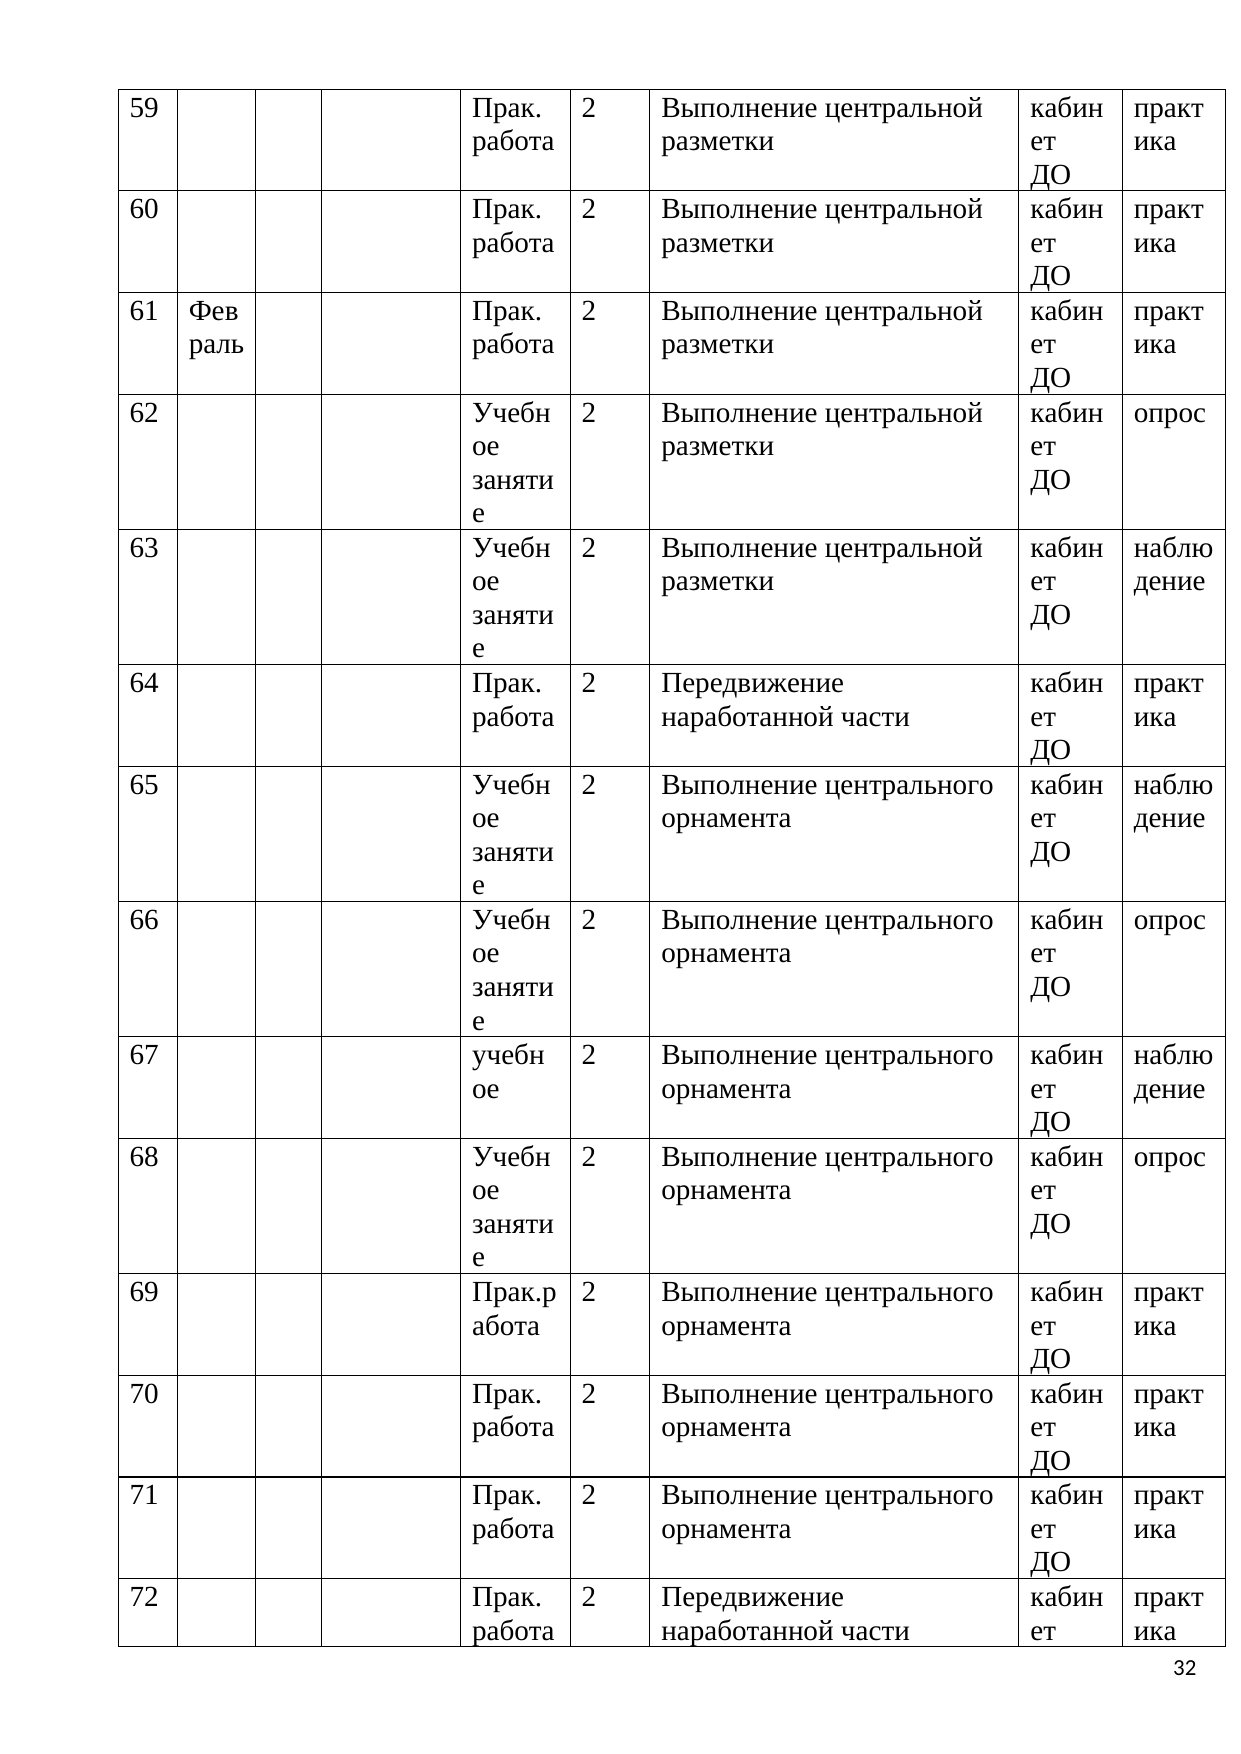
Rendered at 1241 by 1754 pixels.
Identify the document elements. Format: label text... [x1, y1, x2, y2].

table_cell 2 [571, 530, 649, 664]
table_cell [322, 1478, 460, 1578]
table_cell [650, 1579, 1018, 1646]
table_cell [256, 665, 321, 766]
table_cell 66 [119, 902, 177, 1036]
table_cell кабинет ДО [1019, 191, 1122, 292]
table_cell кабинет ДО [1019, 293, 1122, 394]
table_cell Выполнение центрального орнамента [650, 902, 1018, 1036]
table_cell Выполнение центральной разметки [650, 395, 1018, 529]
table_cell 2 [571, 1478, 649, 1578]
table_cell [178, 1478, 255, 1578]
table_cell [322, 1274, 460, 1375]
table_cell 2 [571, 1274, 649, 1375]
table_cell практика [1123, 1376, 1225, 1476]
table_cell 2 [571, 191, 649, 292]
table_cell [256, 1579, 321, 1646]
table_cell [256, 1139, 321, 1273]
table_cell Прак. работа [461, 191, 570, 292]
table_cell [178, 1376, 255, 1476]
table_cell [178, 530, 255, 664]
table_cell 2 [571, 90, 649, 190]
table_cell практика [1123, 191, 1225, 292]
table_cell Выполнение центральной разметки [650, 530, 1018, 664]
table_cell кабинет ДО [1019, 767, 1122, 901]
table_cell [256, 395, 321, 529]
table_cell Выполнение центрального орнамента [650, 1037, 1018, 1138]
table_cell кабинет ДО [1019, 1478, 1122, 1578]
table_cell 2 [571, 395, 649, 529]
table_cell [322, 191, 460, 292]
table_cell кабинет ДО [1019, 530, 1122, 664]
table_cell кабинет ДО [1019, 1376, 1122, 1476]
table_cell [178, 1274, 255, 1375]
table_cell опрос [1123, 902, 1225, 1036]
table_cell кабинет ДО [1019, 395, 1122, 529]
table_cell 64 [119, 665, 177, 766]
table_cell [178, 1579, 255, 1646]
table_cell кабинет ДО [1019, 90, 1122, 190]
table_cell 65 [119, 767, 177, 901]
table_cell практика [1123, 1579, 1225, 1646]
table_cell Выполнение центрального орнамента [650, 767, 1018, 901]
table_cell [178, 1037, 255, 1138]
table_cell [322, 293, 460, 394]
table_cell [178, 767, 255, 901]
table_cell 2 [571, 1376, 649, 1476]
table_cell Прак. работа [461, 1376, 570, 1476]
table_cell [256, 1376, 321, 1476]
table_cell [178, 191, 255, 292]
table_cell Выполнение центрального орнамента [650, 1376, 1018, 1476]
table_cell [322, 1579, 460, 1646]
table_cell Выполнение центральной разметки [650, 293, 1018, 394]
table_cell опрос [1123, 1139, 1225, 1273]
table_cell Прак. работа [461, 1478, 570, 1578]
table_cell Прак. работа [461, 90, 570, 190]
table_cell [256, 1478, 321, 1578]
table_cell [178, 665, 255, 766]
table_cell 2 [571, 665, 649, 766]
table_cell [256, 1274, 321, 1375]
table_cell [256, 1037, 321, 1138]
table_cell практика [1123, 90, 1225, 190]
table_cell кабинет ДО [1019, 902, 1122, 1036]
table_cell Прак. работа [461, 665, 570, 766]
table_cell [256, 90, 321, 190]
table_cell [256, 293, 321, 394]
table_cell [256, 530, 321, 664]
table_cell кабинет ДО [1019, 1139, 1122, 1273]
table_cell [256, 767, 321, 901]
table_cell наблюдение [1123, 530, 1225, 664]
table_cell Учебное занятие [461, 902, 570, 1036]
table_cell [322, 1037, 460, 1138]
table_cell 68 [119, 1139, 177, 1273]
table_cell [178, 1139, 255, 1273]
table_cell [322, 395, 460, 529]
table_cell Выполнение центральной разметки [650, 191, 1018, 292]
table_cell кабинет ДО [1019, 1037, 1122, 1138]
table_cell [256, 902, 321, 1036]
table_cell практика [1123, 1274, 1225, 1375]
table_cell 70 [119, 1376, 177, 1476]
table_cell Прак. работа [461, 293, 570, 394]
table_cell 71 [119, 1478, 177, 1578]
table_cell наблюдение [1123, 767, 1225, 901]
table_cell практика [1123, 665, 1225, 766]
table_cell Учебное занятие [461, 395, 570, 529]
table_cell Прак. работа [461, 1579, 570, 1646]
table_cell 2 [571, 1037, 649, 1138]
table_cell 72 [119, 1579, 177, 1646]
table_cell Учебное занятие [461, 1139, 570, 1273]
table_cell кабинет ДО [1019, 1274, 1122, 1375]
table_cell [178, 90, 255, 190]
table_cell [322, 90, 460, 190]
table_cell 60 [119, 191, 177, 292]
table_cell 61 [119, 293, 177, 394]
table_cell [178, 395, 255, 529]
table_cell 2 [571, 902, 649, 1036]
table_cell 2 [571, 293, 649, 394]
table_cell Февраль [178, 293, 255, 394]
table_cell Передвижение наработанной части [650, 665, 1018, 766]
table_cell 2 [571, 1579, 649, 1646]
table_cell [256, 191, 321, 292]
table_cell [322, 1376, 460, 1476]
table_cell 59 [119, 90, 177, 190]
table_cell [322, 767, 460, 901]
table_cell 63 [119, 530, 177, 664]
table_cell кабинет ДО [1019, 1579, 1122, 1646]
table_cell [322, 902, 460, 1036]
table_cell Учебное занятие [461, 530, 570, 664]
table_cell практика [1123, 293, 1225, 394]
table_cell наблюдение [1123, 1037, 1225, 1138]
table_cell [322, 1139, 460, 1273]
table_cell [322, 530, 460, 664]
table_cell кабинет ДО [1019, 665, 1122, 766]
table_cell Выполнение центрального орнамента [650, 1139, 1018, 1273]
table_cell Выполнение центрального орнамента [650, 1478, 1018, 1578]
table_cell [650, 90, 1018, 190]
table_cell Выполнение центрального орнамента [650, 1274, 1018, 1375]
table_cell 2 [571, 767, 649, 901]
table_cell 67 [119, 1037, 177, 1138]
table_cell Учебное занятие [461, 767, 570, 901]
table_cell [322, 665, 460, 766]
table_cell [178, 902, 255, 1036]
table_cell 62 [119, 395, 177, 529]
table_cell Прак.работа [461, 1274, 570, 1375]
table_cell 2 [571, 1139, 649, 1273]
table_cell опрос [1123, 395, 1225, 529]
table_cell практика [1123, 1478, 1225, 1578]
table_cell учебное [461, 1037, 570, 1138]
table_cell 69 [119, 1274, 177, 1375]
